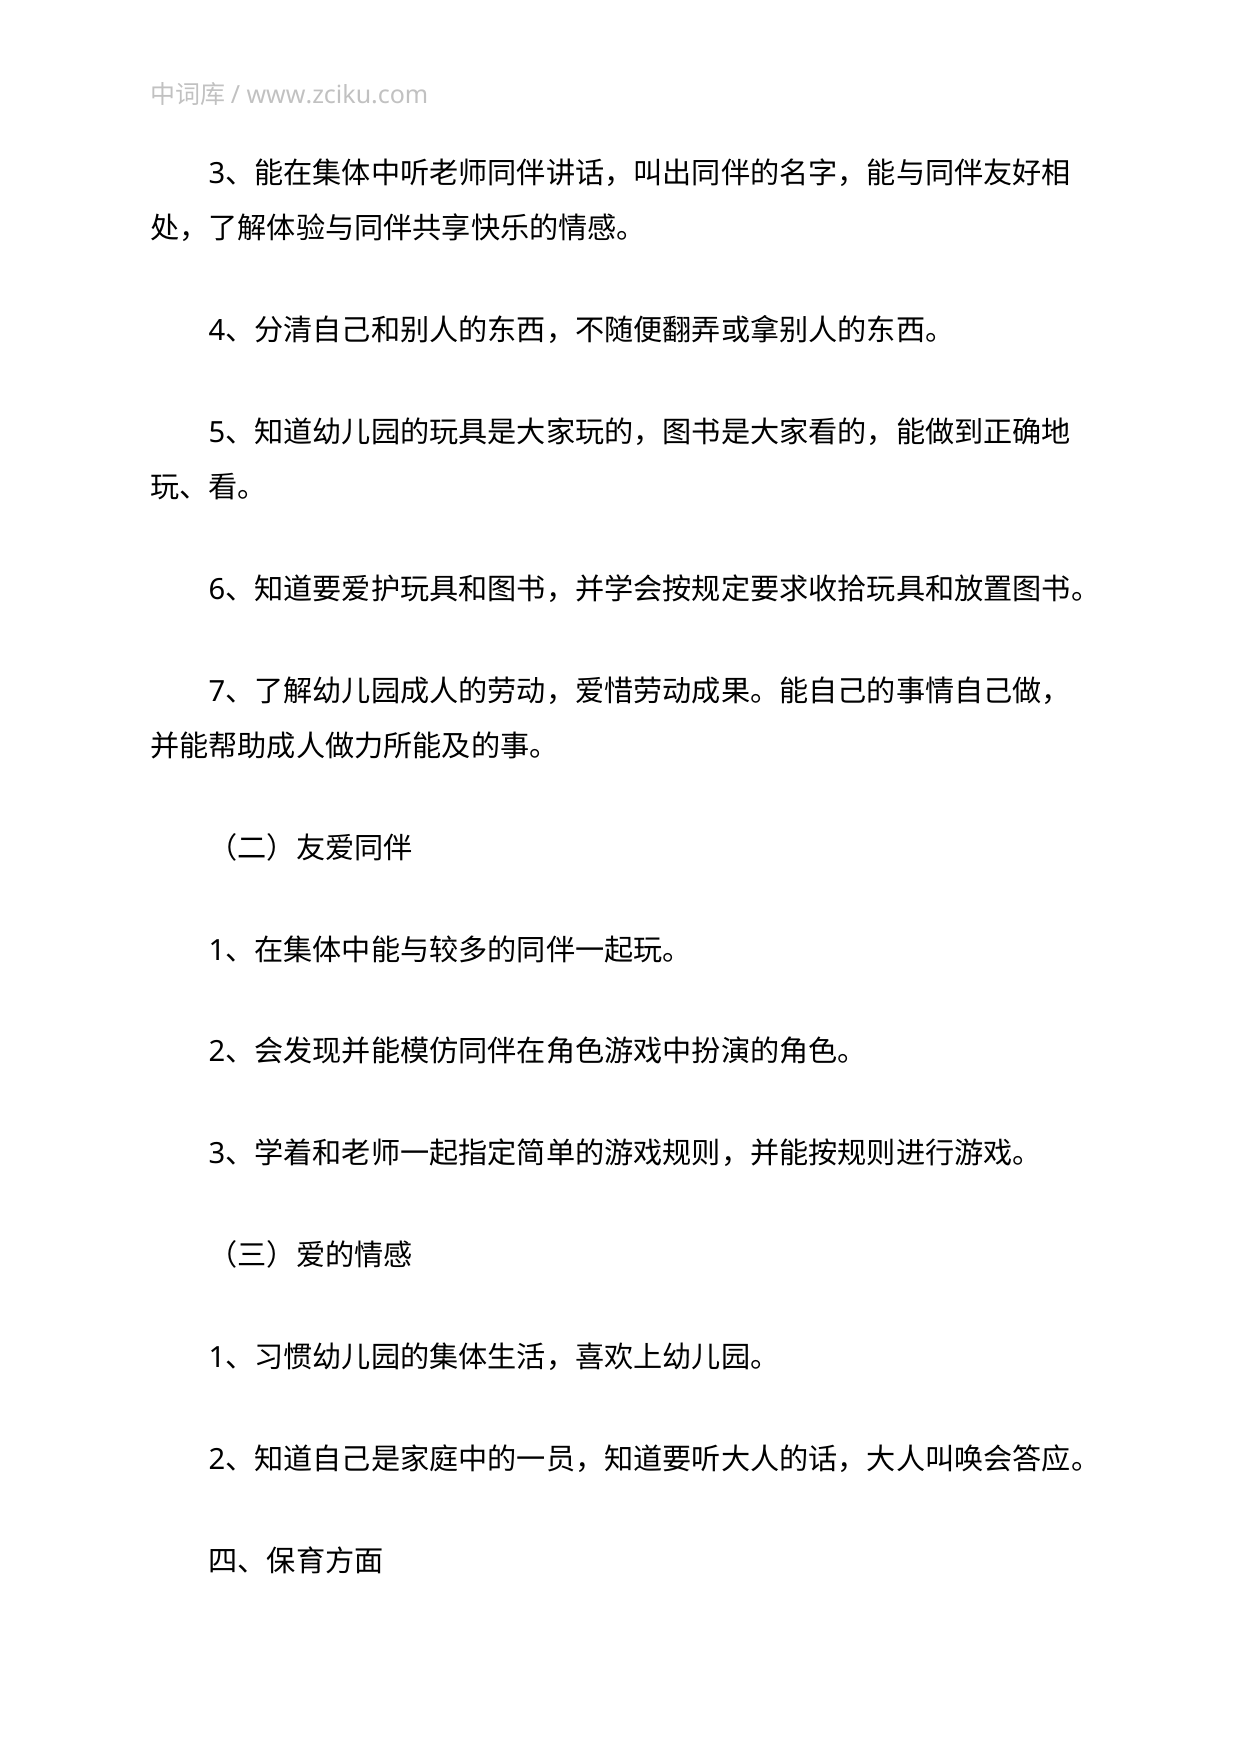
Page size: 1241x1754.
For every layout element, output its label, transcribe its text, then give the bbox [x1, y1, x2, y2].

text 1、习惯幼儿园的集体生活，喜欢上幼儿园。 [150, 1334, 1090, 1376]
text 四、保育方面 [150, 1538, 1090, 1580]
text 4、分清自己和别人的东西，不随便翻弄或拿别人的东西。 [150, 307, 1090, 349]
text 5、知道幼儿园的玩具是大家玩的，图书是大家看的，能做到正确地玩、看。 [150, 409, 1090, 506]
text （二）友爱同伴 [150, 824, 1090, 867]
text 3、学着和老师一起指定简单的游戏规则，并能按规则进行游戏。 [150, 1130, 1090, 1172]
text （三）爱的情感 [150, 1232, 1090, 1274]
text 7、了解幼儿园成人的劳动，爱惜劳动成果。能自己的事情自己做，并能帮助成人做力所能及的事。 [150, 667, 1090, 765]
text 3、能在集体中听老师同伴讲话，叫出同伴的名字，能与同伴友好相处，了解体验与同伴共享快乐的情感。 [150, 150, 1090, 247]
text 6、知道要爱护玩具和图书，并学会按规定要求收拾玩具和放置图书。 [150, 566, 1090, 608]
text 2、知道自己是家庭中的一员，知道要听大人的话，大人叫唤会答应。 [150, 1436, 1090, 1478]
text 2、会发现并能模仿同伴在角色游戏中扮演的角色。 [150, 1028, 1090, 1070]
text 1、在集体中能与较多的同伴一起玩。 [150, 926, 1090, 968]
